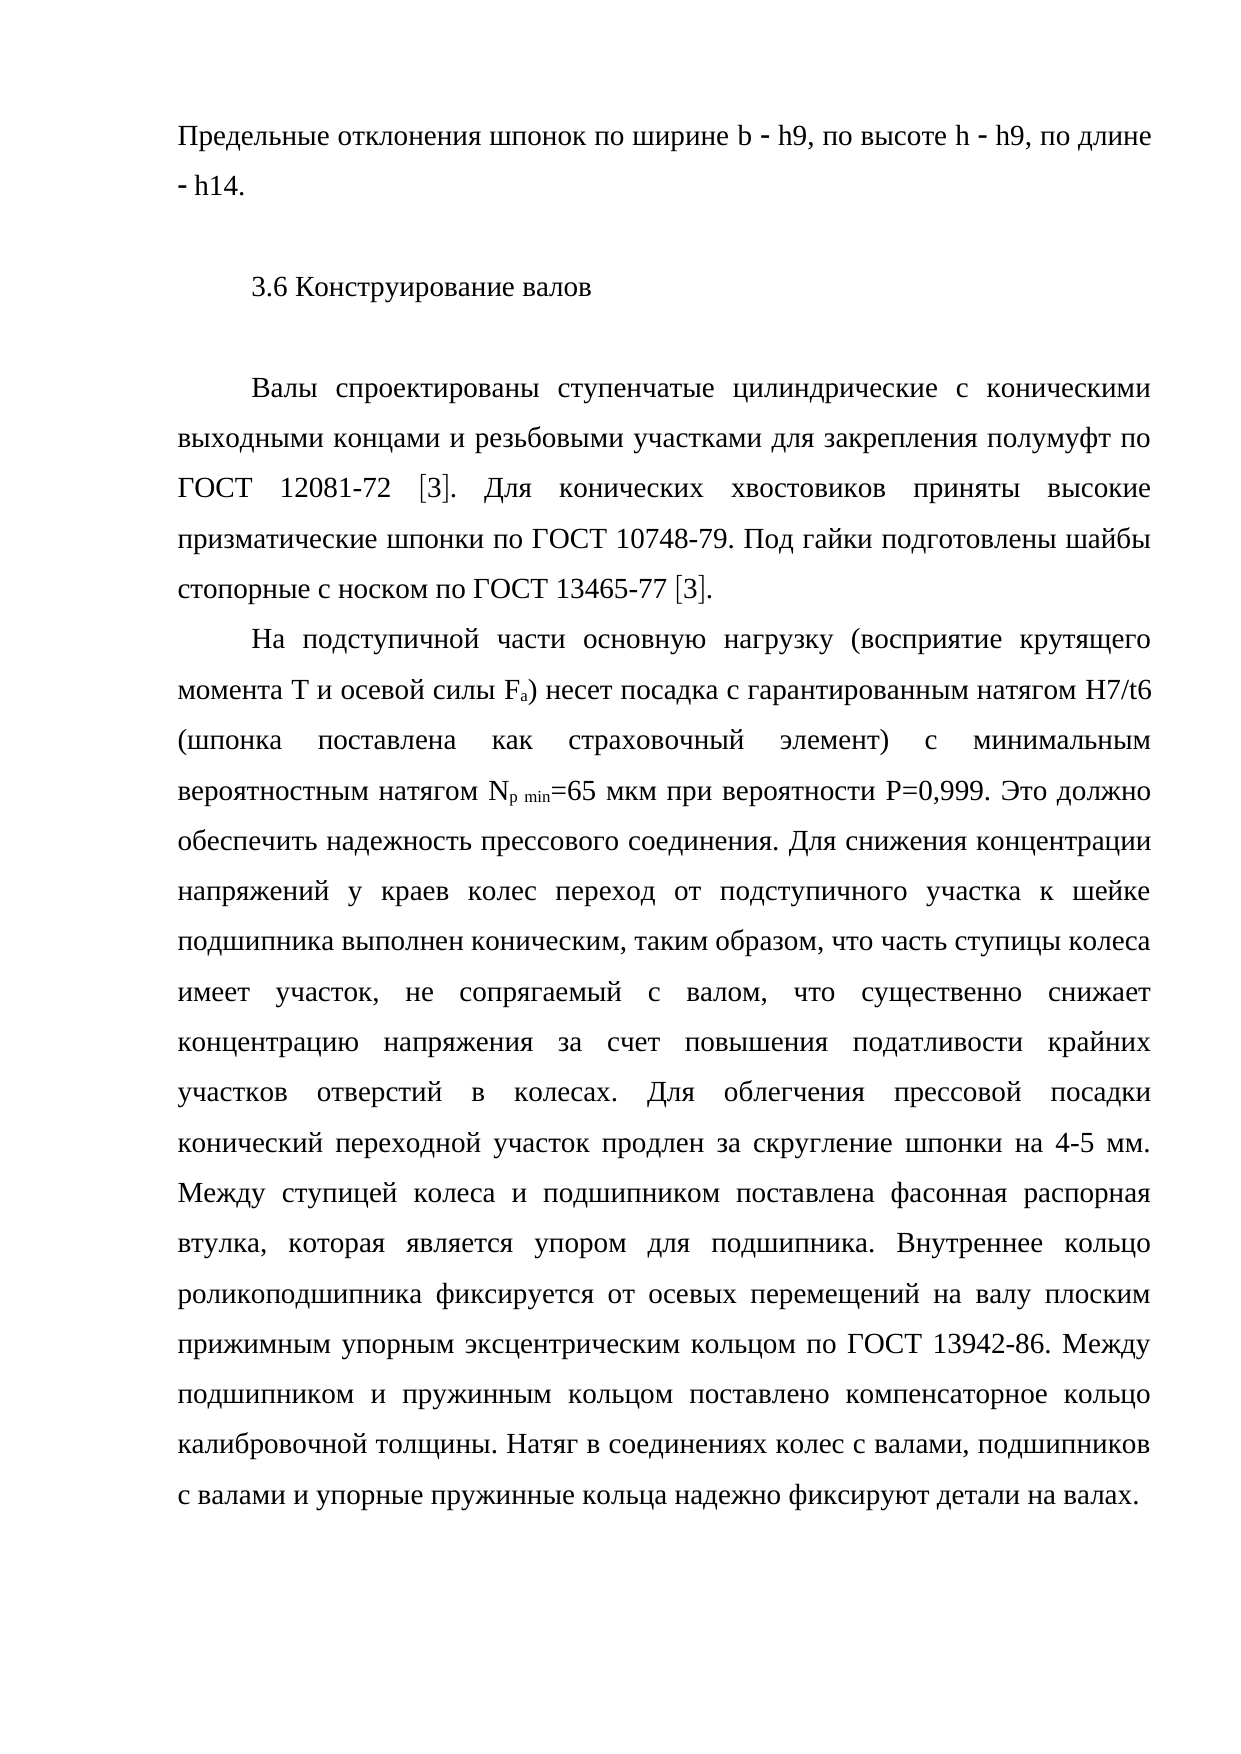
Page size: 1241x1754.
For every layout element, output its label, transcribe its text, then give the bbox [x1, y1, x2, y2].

subtitle 3.6 Конструирование валов [177, 269, 1152, 303]
text Валы спроектированы ступенчатые цилиндрические с коническими выходными концами и резьбовыми участками для закрепления полумуфт по ГОСТ 12081-72 3. Для конических хвостовиков приняты высокие призматические шпонки по ГОСТ 10748-79. Под гайки подготовлены шайбы стопорные с носком по ГОСТ 13465-77 3. [177, 370, 1152, 605]
text На подступичной части основную нагрузку (восприятие крутящего момента Т и осевой силы Fa) несет посадка с гарантированным натягом H7/t6 (шпонка поставлена как страховочный элемент) с минимальным вероятностным натягом Np min=65 мкм при вероятности P=0,999. Это должно обеспечить надежность прессового соединения. Для снижения концентрации напряжений у краев колес переход от подступичного участка к шейке подшипника выполнен коническим, таким образом, что часть ступицы колеса имеет участок, не сопрягаемый с валом, что существенно снижает концентрацию напряжения за счет повышения податливости крайних участков отверстий в колесах. Для облегчения прессовой посадки конический переходной участок продлен за скругление шпонки на 4-5 мм. Между ступицей колеса и подшипником поставлена фасонная распорная втулка, которая является упором для подшипника. Внутреннее кольцо роликоподшипника фиксируется от осевых перемещений на валу плоским прижимным упорным эксцентрическим кольцом по ГОСТ 13942-86. Между подшипником и пружинным кольцом поставлено компенсаторное кольцо калибровочной толщины. Натяг в соединениях колес с валами, подшипников с валами и упорные пружинные кольца надежно фиксируют детали на валах. [177, 622, 1152, 1511]
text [177, 118, 1152, 202]
